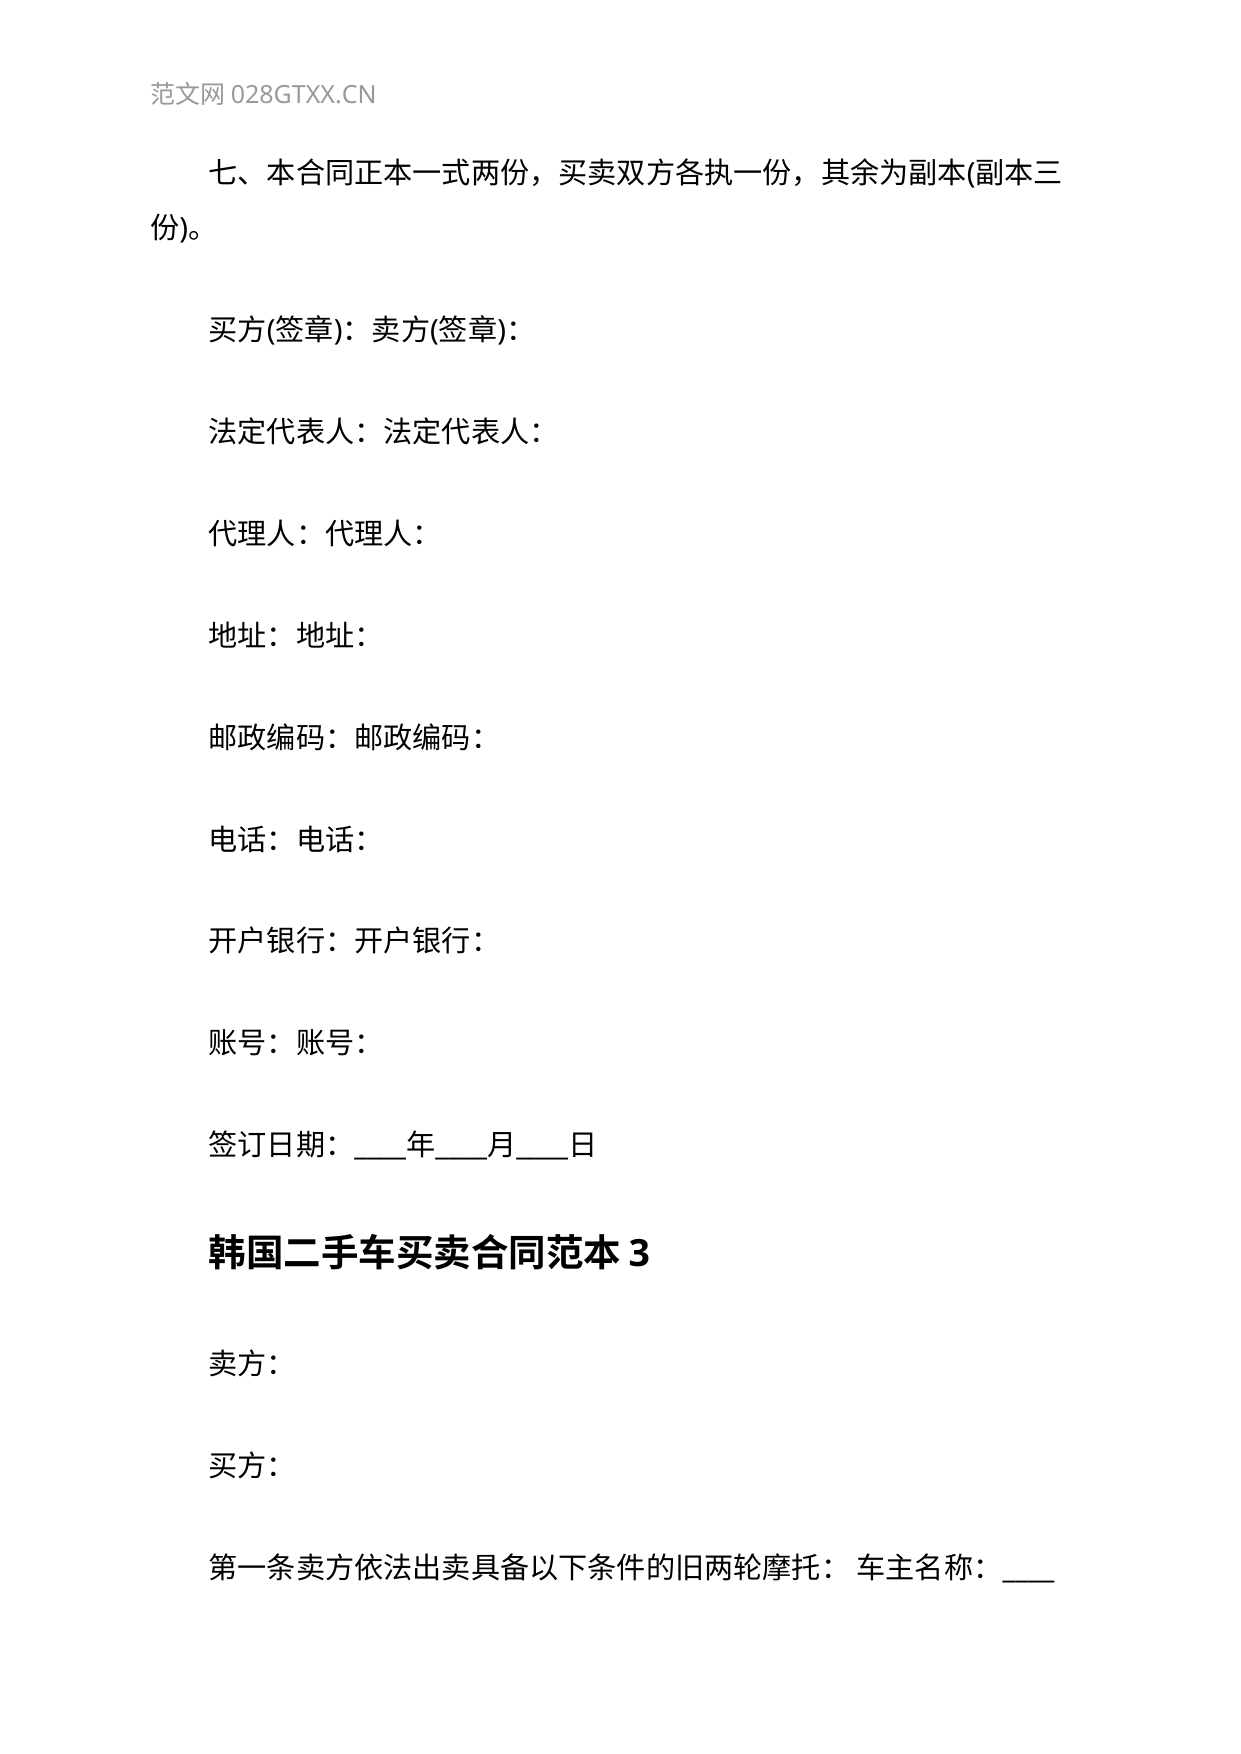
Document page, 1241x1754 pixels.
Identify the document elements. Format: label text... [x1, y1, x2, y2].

text 韩国二手车买卖合同范本3 [150, 1223, 1090, 1278]
text 账号：账号： [150, 1019, 1090, 1062]
text 电话：电话： [150, 816, 1090, 858]
text 卖方： [150, 1341, 1090, 1383]
text 第一条卖方依法出卖具备以下条件的旧两轮摩托： 车主名称：____ [150, 1544, 1090, 1587]
text 法定代表人：法定代表人： [150, 409, 1090, 451]
text 地址：地址： [150, 612, 1090, 655]
text 代理人：代理人： [150, 511, 1090, 553]
text 七、本合同正本一式两份，买卖双方各执一份，其余为副本(副本三份)。 [150, 150, 1090, 247]
text 开户银行：开户银行： [150, 918, 1090, 960]
text 买方(签章)：卖方(签章)： [150, 307, 1090, 349]
text 签订日期：____年____月____日 [150, 1121, 1090, 1164]
text 买方： [150, 1443, 1090, 1485]
text 邮政编码：邮政编码： [150, 714, 1090, 757]
